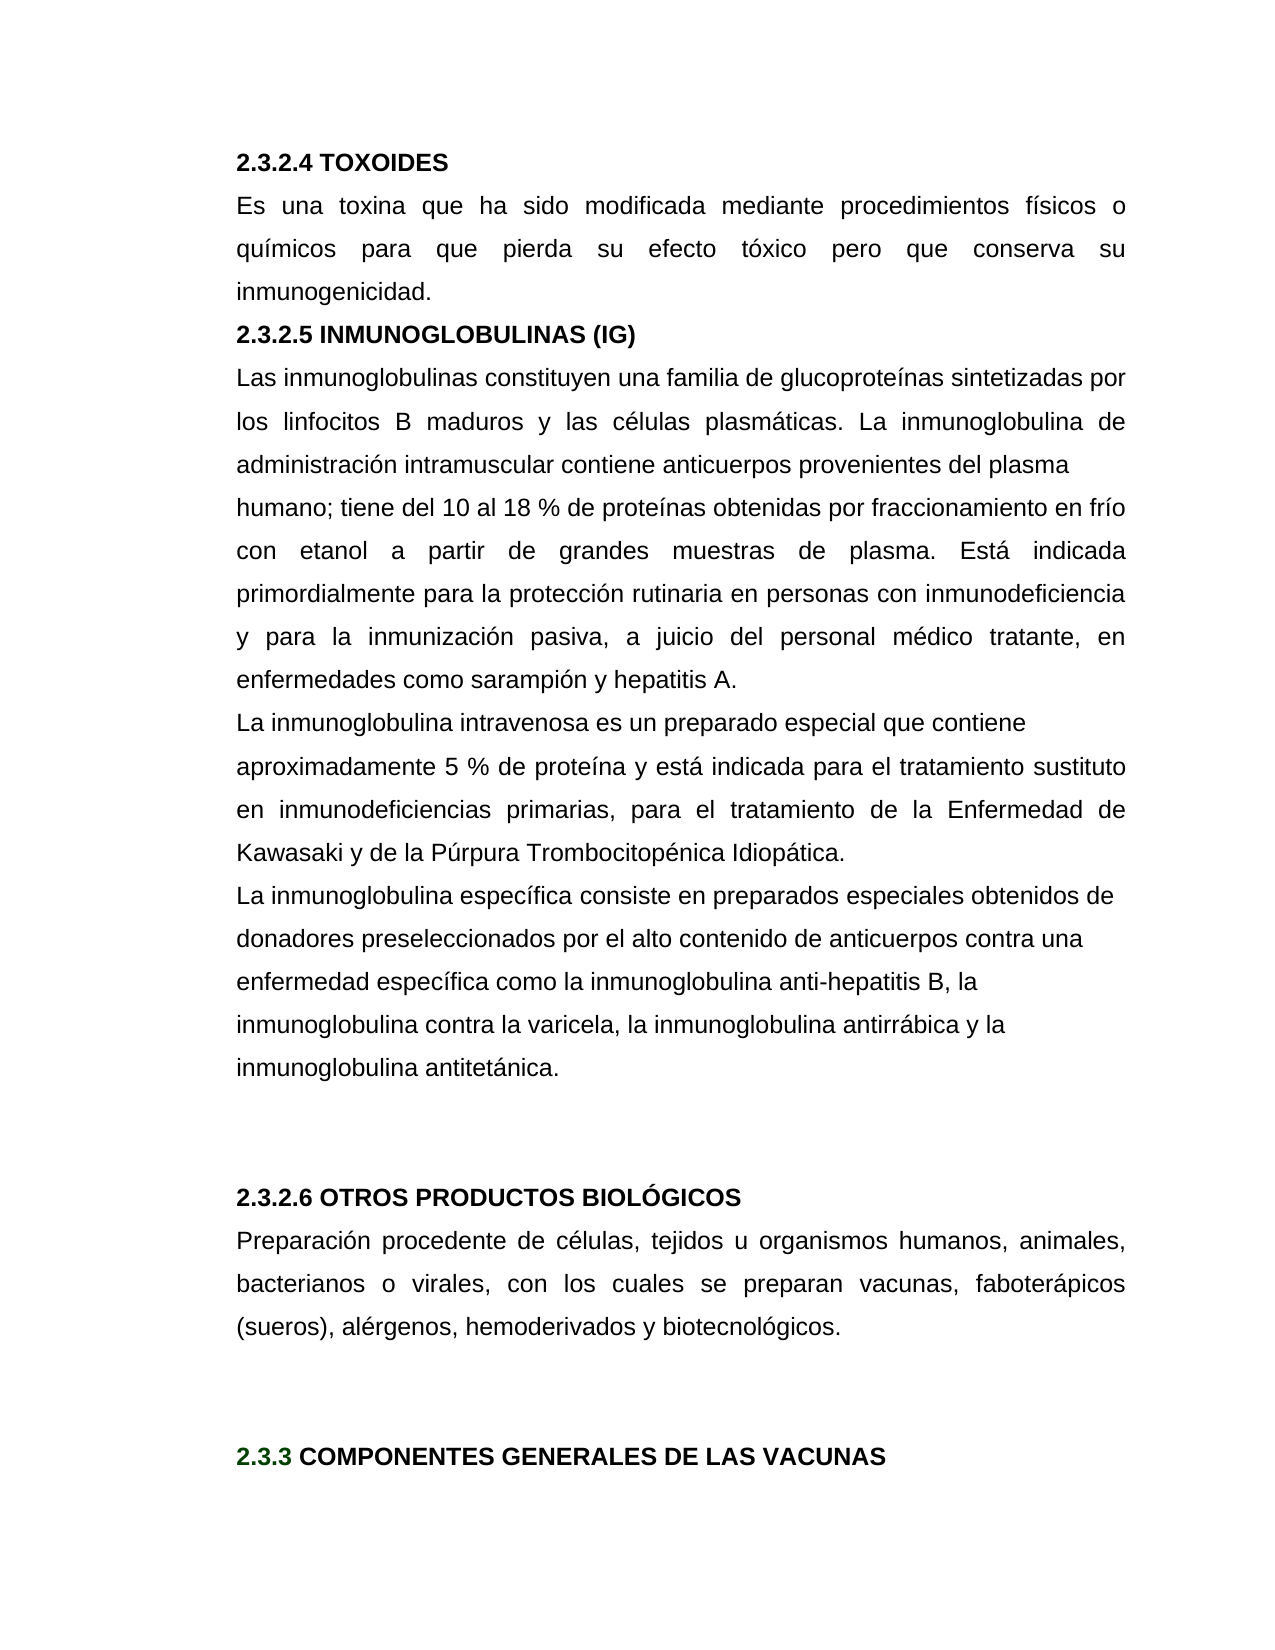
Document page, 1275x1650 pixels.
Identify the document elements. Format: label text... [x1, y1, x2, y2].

text humano; tiene del 10 al 18 % de proteínas obtenidas por fraccionamiento en frío con etanol a partir de grandes muestras de plasma. Está indicada primordialmente para la protección rutinaria en personas con inmunodeficiencia y para la inmunización pasiva, a juicio del personal médico tratante, en enfermedades como sarampión y hepatitis A. [236, 493, 1127, 694]
text Es una toxina que ha sido modificada mediante procedimientos físicos o químicos para que pierda su efecto tóxico pero que conserva su inmunogenicidad. [236, 191, 1127, 306]
text 2.3.2.4 TOXOIDES [236, 148, 1127, 176]
text 2.3.2.6 OTROS PRODUCTOS BIOLÓGICOS [236, 1183, 1127, 1211]
text Preparación procedente de células, tejidos u organismos humanos, animales, bacterianos o virales, con los cuales se preparan vacunas, faboterápicos (sueros), alérgenos, hemoderivados y biotecnológicos. [236, 1226, 1127, 1341]
text La inmunoglobulina específica consiste en preparados especiales obtenidos de [236, 881, 1127, 909]
text 2.3.3 COMPONENTES GENERALES DE LAS VACUNAS [236, 1441, 1127, 1470]
text La inmunoglobulina intravenosa es un preparado especial que contiene [236, 708, 1127, 737]
text inmunoglobulina antitetánica. [236, 1053, 1127, 1082]
text Las inmunoglobulinas constituyen una familia de glucoproteínas sintetizadas por [236, 363, 1127, 392]
text aproximadamente 5 % de proteína y está indicada para el tratamiento sustituto en inmunodeficiencias primarias, para el tratamiento de la Enfermedad de Kawasaki y de la Púrpura Trombocitopénica Idiopática. [236, 751, 1127, 866]
text inmunoglobulina contra la varicela, la inmunoglobulina antirrábica y la [236, 1010, 1127, 1039]
text enfermedad específica como la inmunoglobulina anti-hepatitis B, la [236, 967, 1127, 996]
text los linfocitos B maduros y las células plasmáticas. La inmunoglobulina de administración intramuscular contiene anticuerpos provenientes del plasma [236, 406, 1127, 478]
text donadores preseleccionados por el alto contenido de anticuerpos contra una [236, 924, 1127, 953]
text 2.3.2.5 INMUNOGLOBULINAS (IG) [236, 320, 1127, 349]
